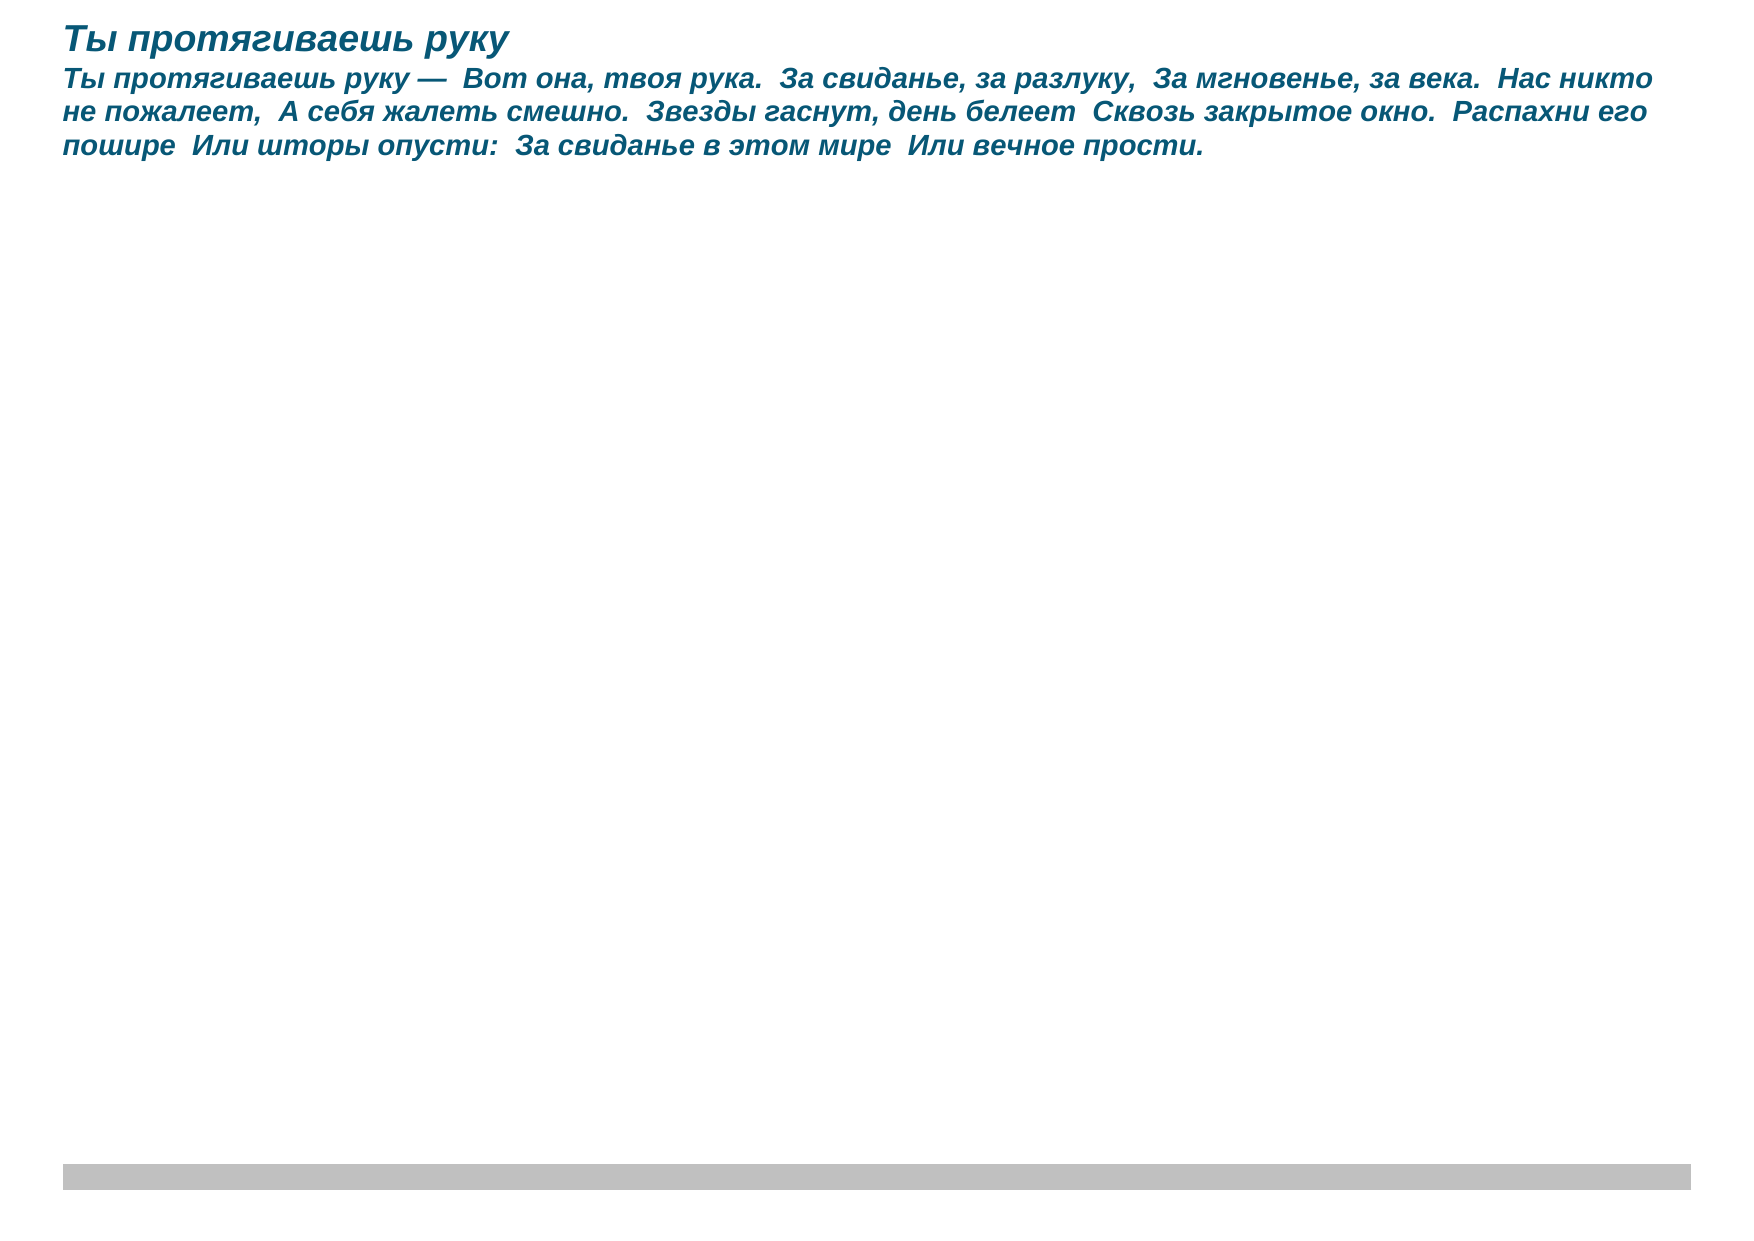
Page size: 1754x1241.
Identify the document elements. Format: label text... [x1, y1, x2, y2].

text Ты протягиваешь руку — [62, 61, 1691, 161]
subtitle Ты протягиваешь руку [62, 17, 1691, 60]
